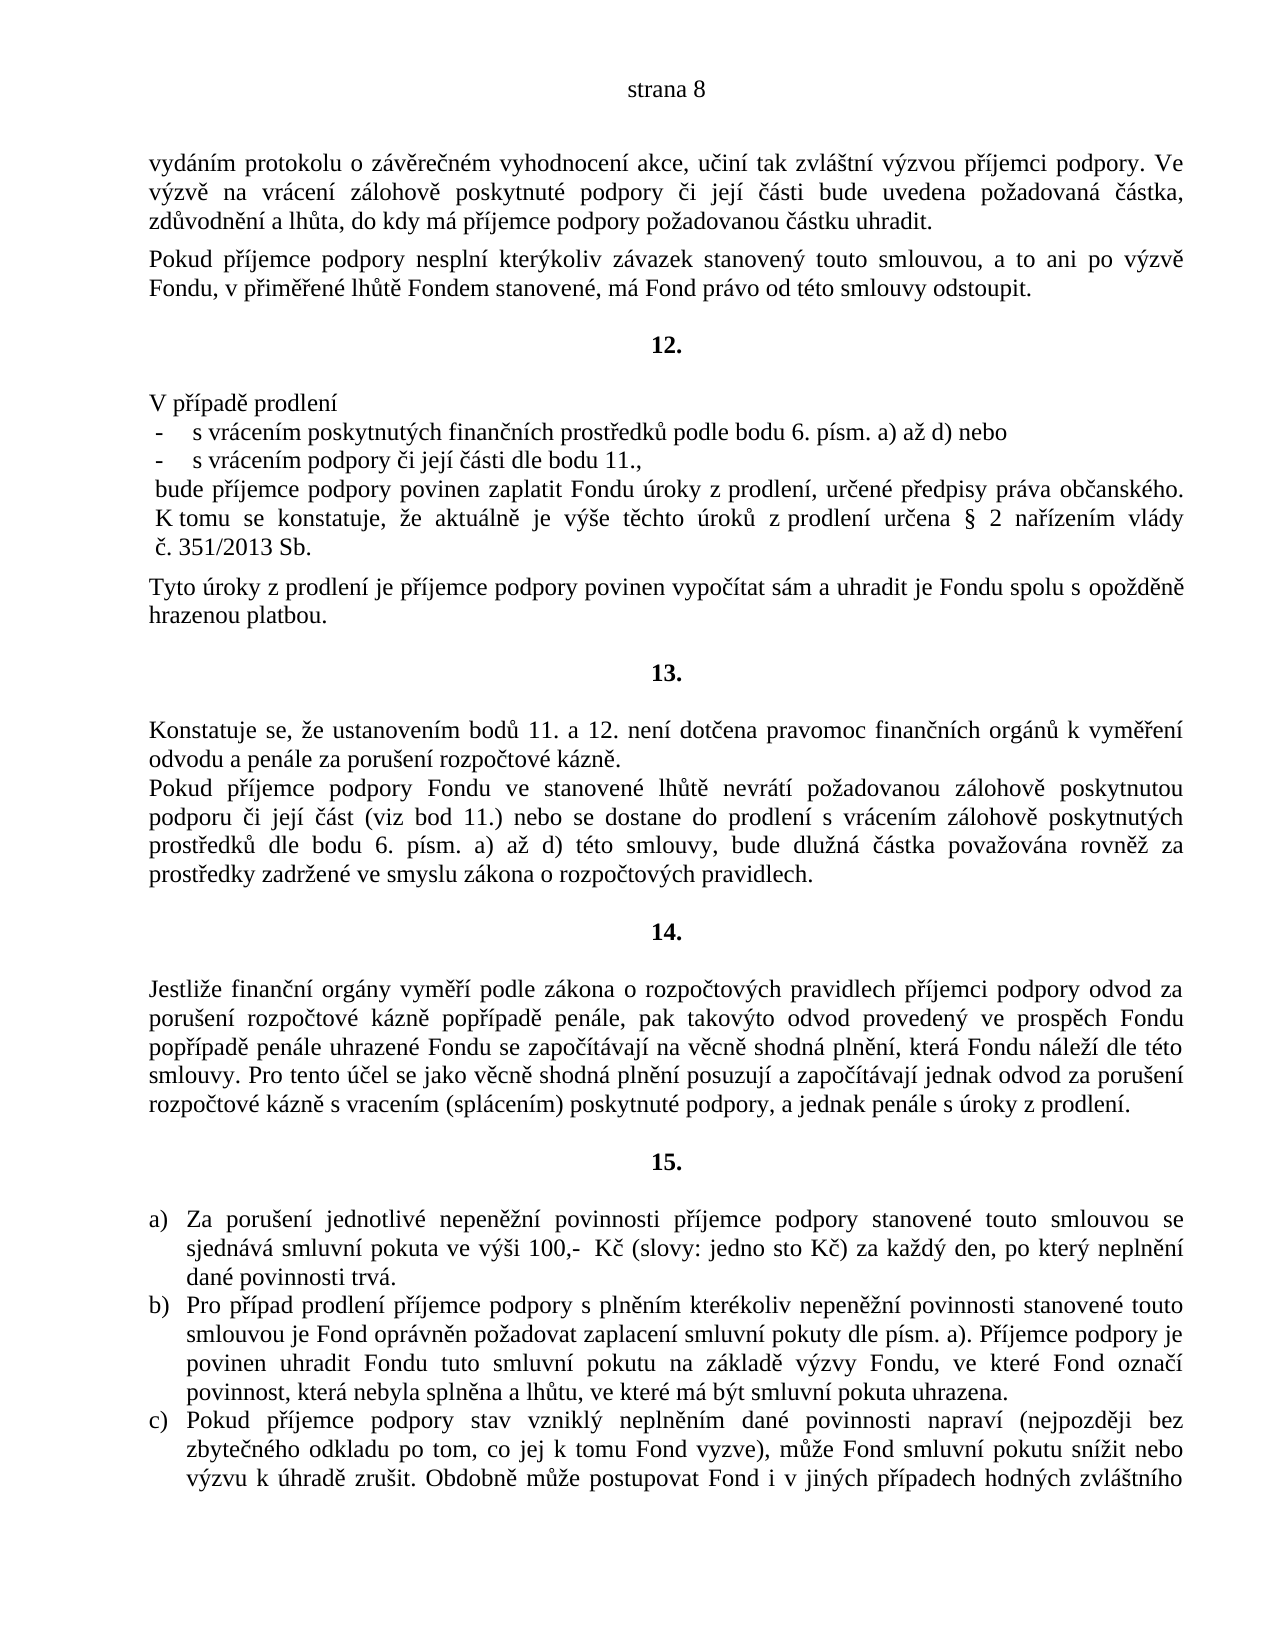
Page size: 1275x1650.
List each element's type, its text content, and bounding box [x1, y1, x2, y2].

list Pro případ prodlení příjemce podpory s plněním kterékoliv nepeněžní povinnosti stanovené touto smlouvou je Fond oprávněn požadovat zaplacení smluvní pokuty dle písm. a). Příjemce podpory je povinen uhradit Fondu tuto smluvní pokutu na základě výzvy Fondu, ve které Fond označí povinnost, která nebyla splněna a lhůtu, ve které má být smluvní pokuta uhrazena. [148, 1291, 1184, 1406]
list s vrácením poskytnutých finančních prostředků podle bodu 6. písm. a) až d) nebo [155, 417, 1184, 446]
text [148, 148, 1184, 235]
text 13. [148, 658, 1184, 687]
text 15. [148, 1147, 1184, 1176]
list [148, 1406, 1184, 1492]
text Tyto úroky z prodlení je příjemce podpory povinen vypočítat sám a uhradit je Fondu spolu s opožděně hrazenou platbou. [148, 572, 1184, 629]
text 14. [148, 917, 1184, 946]
text Pokud příjemce podpory Fondu ve stanovené lhůtě nevrátí požadovanou zálohově poskytnutou podporu či její část (viz bod 11.) nebo se dostane do prodlení s vrácením zálohově poskytnutých prostředků dle bodu 6. písm. a) až d) této smlouvy, bude dlužná částka považována rovněž za prostředky zadržené ve smyslu zákona o rozpočtových pravidlech. [148, 773, 1184, 888]
list Za porušení jednotlivé nepeněžní povinnosti příjemce podpory stanovené touto smlouvou se sjednává smluvní pokuta ve výši 100,- Kč (slovy: jedno sto Kč) za každý den, po který neplnění dané povinnosti trvá. [148, 1204, 1184, 1291]
text V případě prodlení [148, 388, 1184, 417]
text bude příjemce podpory povinen zaplatit Fondu úroky z prodlení, určené předpisy práva občanského. K tomu se konstatuje, že aktuálně je výše těchto úroků z prodlení určena § 2 nařízením vlády č. 351/2013 Sb. [155, 474, 1184, 561]
text Konstatuje se, že ustanovením bodů 11. a 12. není dotčena pravomoc finančních orgánů k vyměření odvodu a penále za porušení rozpočtové kázně. [148, 716, 1184, 773]
text Jestliže finanční orgány vyměří podle zákona o rozpočtových pravidlech příjemci podpory odvod za porušení rozpočtové kázně popřípadě penále, pak takovýto odvod provedený ve prospěch Fondu popřípadě penále uhrazené Fondu se započítávají na věcně shodná plnění, která Fondu náleží dle této smlouvy. Pro tento účel se jako věcně shodná plnění posuzují a započítávají jednak odvod za porušení rozpočtové kázně s vracením (splácením) poskytnuté podpory, a jednak penále s úroky z prodlení. [148, 974, 1184, 1118]
list s vrácením podpory či její části dle bodu 11., [155, 446, 1184, 474]
text Pokud příjemce podpory nesplní kterýkoliv závazek stanovený touto smlouvou, a to ani po výzvě Fondu, v přiměřené lhůtě Fondem stanovené, má Fond právo od této smlouvy odstoupit. [148, 244, 1184, 302]
text 12. [148, 331, 1184, 359]
